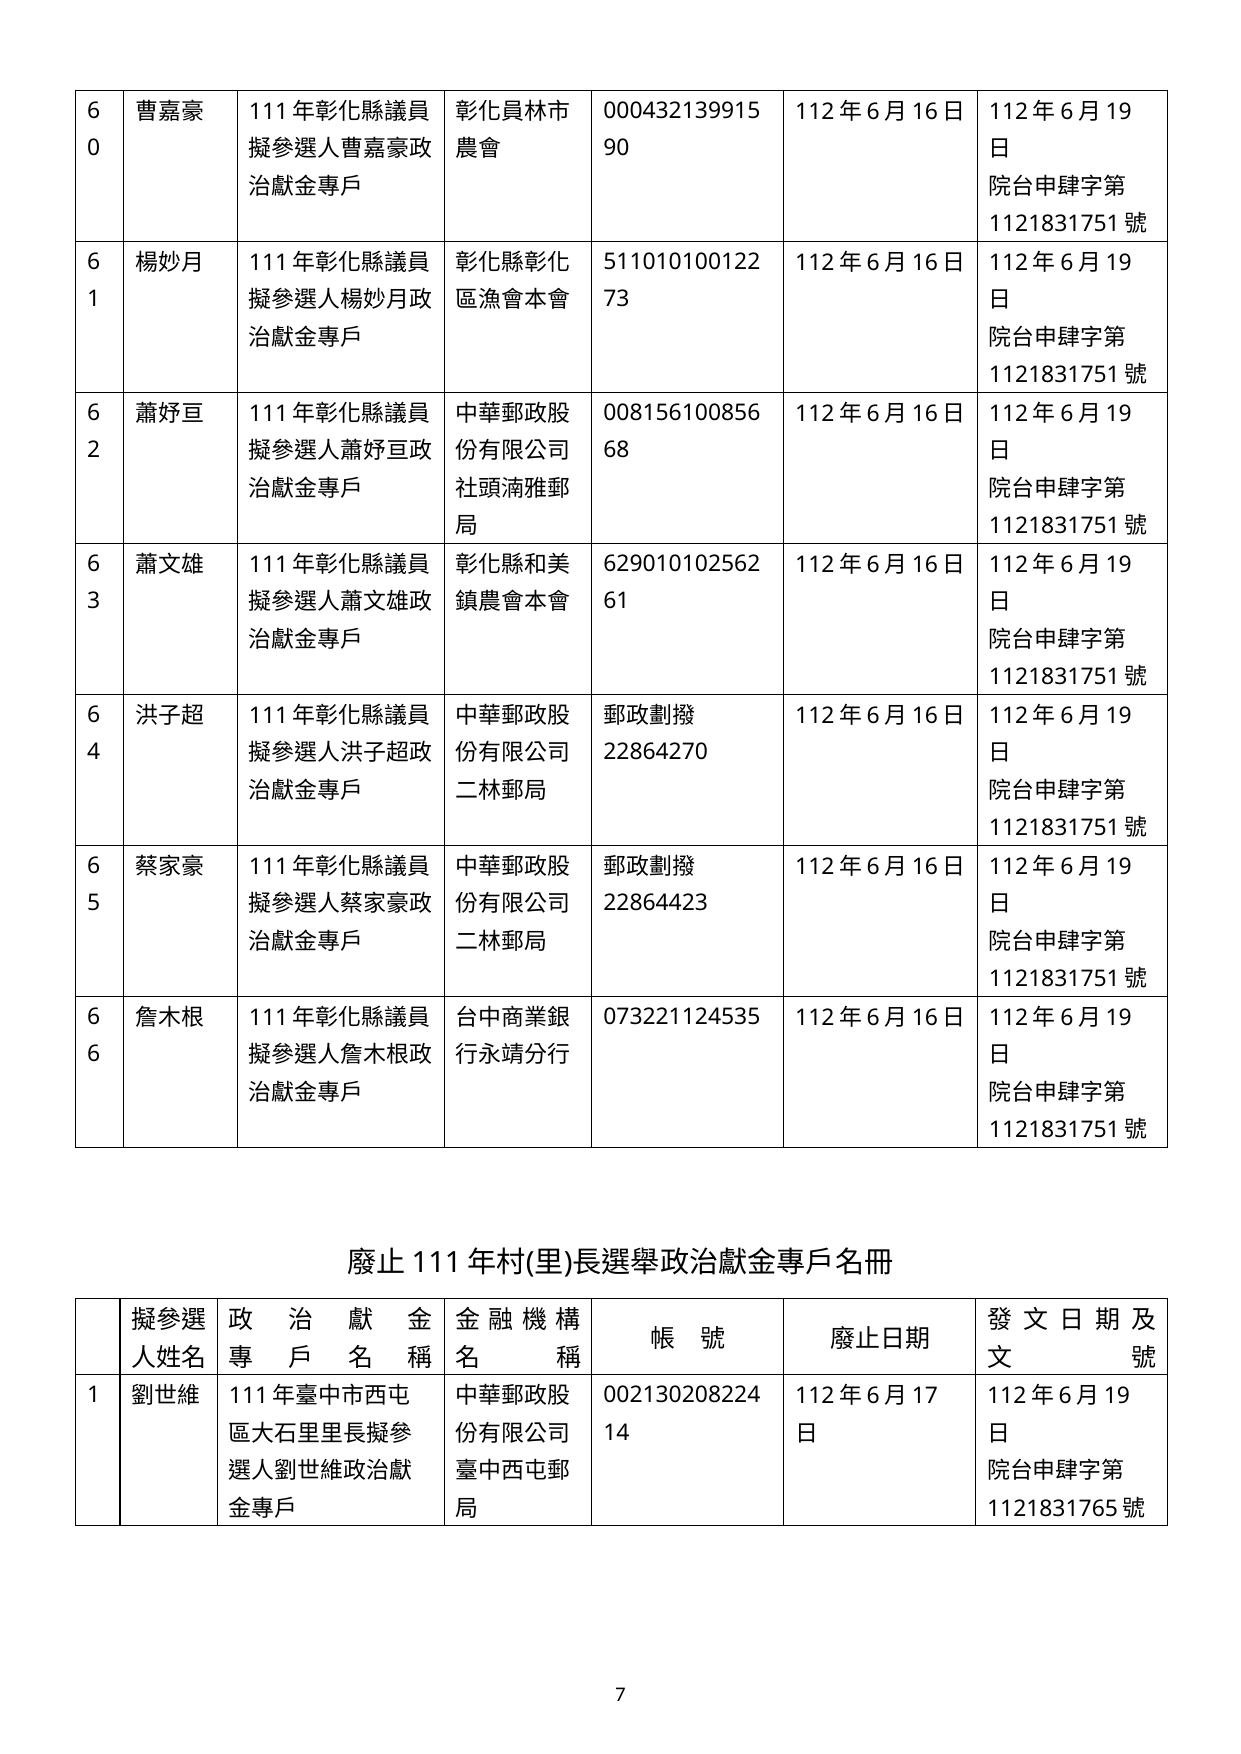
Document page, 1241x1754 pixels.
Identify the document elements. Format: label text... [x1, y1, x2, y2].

table_cell 112年6月16日 [784, 997, 977, 1147]
table_header 帳號 [592, 1299, 783, 1374]
table_cell 111年彰化縣議員擬參選人楊妙月政治獻金專戶 [238, 242, 444, 392]
table_cell 111年彰化縣議員擬參選人詹木根政治獻金專戶 [238, 997, 444, 1147]
table_cell 112年6月19日 院台申肆字第1121831751號 [978, 393, 1167, 543]
table_cell 楊妙月 [124, 242, 237, 392]
table_cell 112年6月16日 [784, 695, 977, 845]
table_cell 1 [76, 1375, 119, 1525]
table_cell 00213020822414 [592, 1375, 783, 1525]
table_cell 111年彰化縣議員擬參選人蕭文雄政治獻金專戶 [238, 544, 444, 694]
table_cell 112年6月19日 院台申肆字第1121831751號 [978, 695, 1167, 845]
table_cell 112年6月17日 [784, 1375, 975, 1525]
table_cell 62901010256261 [592, 544, 783, 694]
table_cell 中華郵政股份有限公司社頭湳雅郵局 [445, 393, 591, 543]
table_cell 111年彰化縣議員擬參選人洪子超政治獻金專戶 [238, 695, 444, 845]
table_cell 112年6月19日 院台申肆字第1121831765號 [976, 1375, 1167, 1525]
table_cell 劉世維 [121, 1375, 217, 1525]
table_cell 詹木根 [124, 997, 237, 1147]
table_header 金融機構 名稱 [445, 1299, 591, 1374]
table_cell 台中商業銀行永靖分行 [445, 997, 591, 1147]
table_cell 62 [76, 393, 123, 543]
table_cell 112年6月16日 [784, 393, 977, 543]
table_cell 66 [76, 997, 123, 1147]
table_cell 111年彰化縣議員擬參選人曹嘉豪政治獻金專戶 [238, 91, 444, 241]
table_header 擬參選人姓名 [121, 1299, 217, 1374]
table_cell 郵政劃撥22864270 [592, 695, 783, 845]
table_cell 112年6月16日 [784, 242, 977, 392]
table_cell 111年彰化縣議員擬參選人蔡家豪政治獻金專戶 [238, 846, 444, 996]
table_cell 蕭妤亘 [124, 393, 237, 543]
table_cell 112年6月16日 [784, 91, 977, 241]
table_cell 112年6月19日 院台申肆字第1121831751號 [978, 242, 1167, 392]
table_cell 00043213991590 [592, 91, 783, 241]
table_cell 64 [76, 695, 123, 845]
table_cell 彰化員林市農會 [445, 91, 591, 241]
table_cell 51101010012273 [592, 242, 783, 392]
table_cell 中華郵政股份有限公司二林郵局 [445, 846, 591, 996]
table_cell 073221124535 [592, 997, 783, 1147]
table_cell 65 [76, 846, 123, 996]
table_header 政治獻金 專戶名稱 [218, 1299, 444, 1374]
table_cell 蕭文雄 [124, 544, 237, 694]
table_cell 中華郵政股份有限公司臺中西屯郵局 [445, 1375, 591, 1525]
table_cell 61 [76, 242, 123, 392]
table_cell 洪子超 [124, 695, 237, 845]
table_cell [978, 91, 1167, 241]
table_cell 蔡家豪 [124, 846, 237, 996]
table_cell 中華郵政股份有限公司二林郵局 [445, 695, 591, 845]
table_cell 111年彰化縣議員擬參選人蕭妤亘政治獻金專戶 [238, 393, 444, 543]
table_cell 112年6月16日 [784, 544, 977, 694]
table_cell 111年臺中市西屯區大石里里長擬參選人劉世維政治獻金專戶 [218, 1375, 444, 1525]
table_header [76, 1299, 119, 1374]
table_cell 112年6月19日 院台申肆字第1121831751號 [978, 544, 1167, 694]
table_cell 60 [76, 91, 123, 241]
table_cell 63 [76, 544, 123, 694]
table_cell 112年6月19日 院台申肆字第1121831751號 [978, 997, 1167, 1147]
table_cell 112年6月19日 院台申肆字第1121831751號 [978, 846, 1167, 996]
table_cell 00815610085668 [592, 393, 783, 543]
text 廢止111年村(里)長選舉政治獻金專戶名冊 [75, 1223, 1165, 1298]
table_cell 郵政劃撥22864423 [592, 846, 783, 996]
table_header 發文日期及 文號 [976, 1299, 1167, 1374]
table_cell 彰化縣和美鎮農會本會 [445, 544, 591, 694]
table_cell 彰化縣彰化區漁會本會 [445, 242, 591, 392]
table_header 廢止日期 [784, 1299, 975, 1374]
table_cell 曹嘉豪 [124, 91, 237, 241]
table_cell 112年6月16日 [784, 846, 977, 996]
